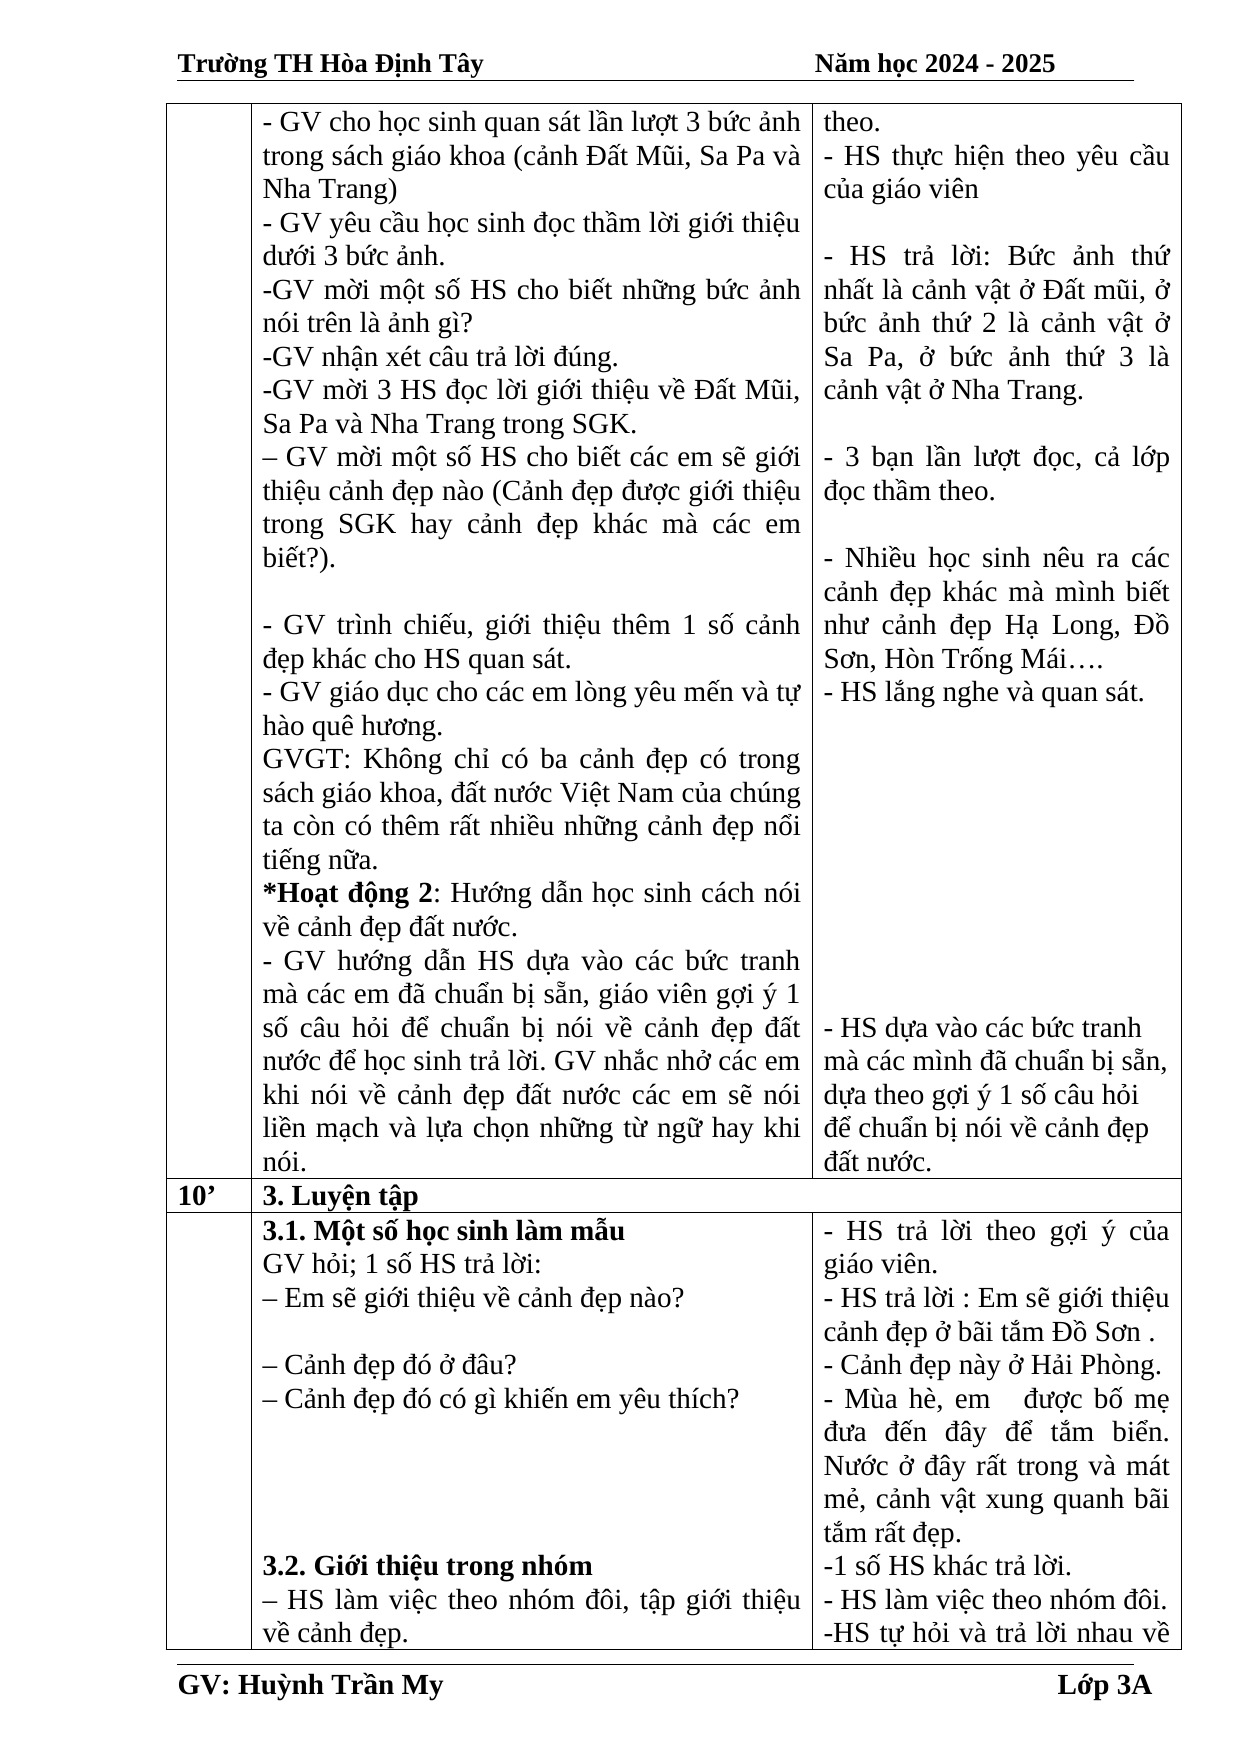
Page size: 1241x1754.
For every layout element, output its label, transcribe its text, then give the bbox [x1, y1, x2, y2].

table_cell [252, 104, 812, 1177]
table_cell 3. Luyện tập [252, 1179, 1181, 1212]
table_cell [167, 104, 251, 1177]
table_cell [813, 1213, 1181, 1649]
table_cell [167, 1213, 251, 1649]
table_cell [813, 104, 1181, 1177]
table_cell 10’ [167, 1179, 251, 1212]
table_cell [252, 1213, 812, 1649]
